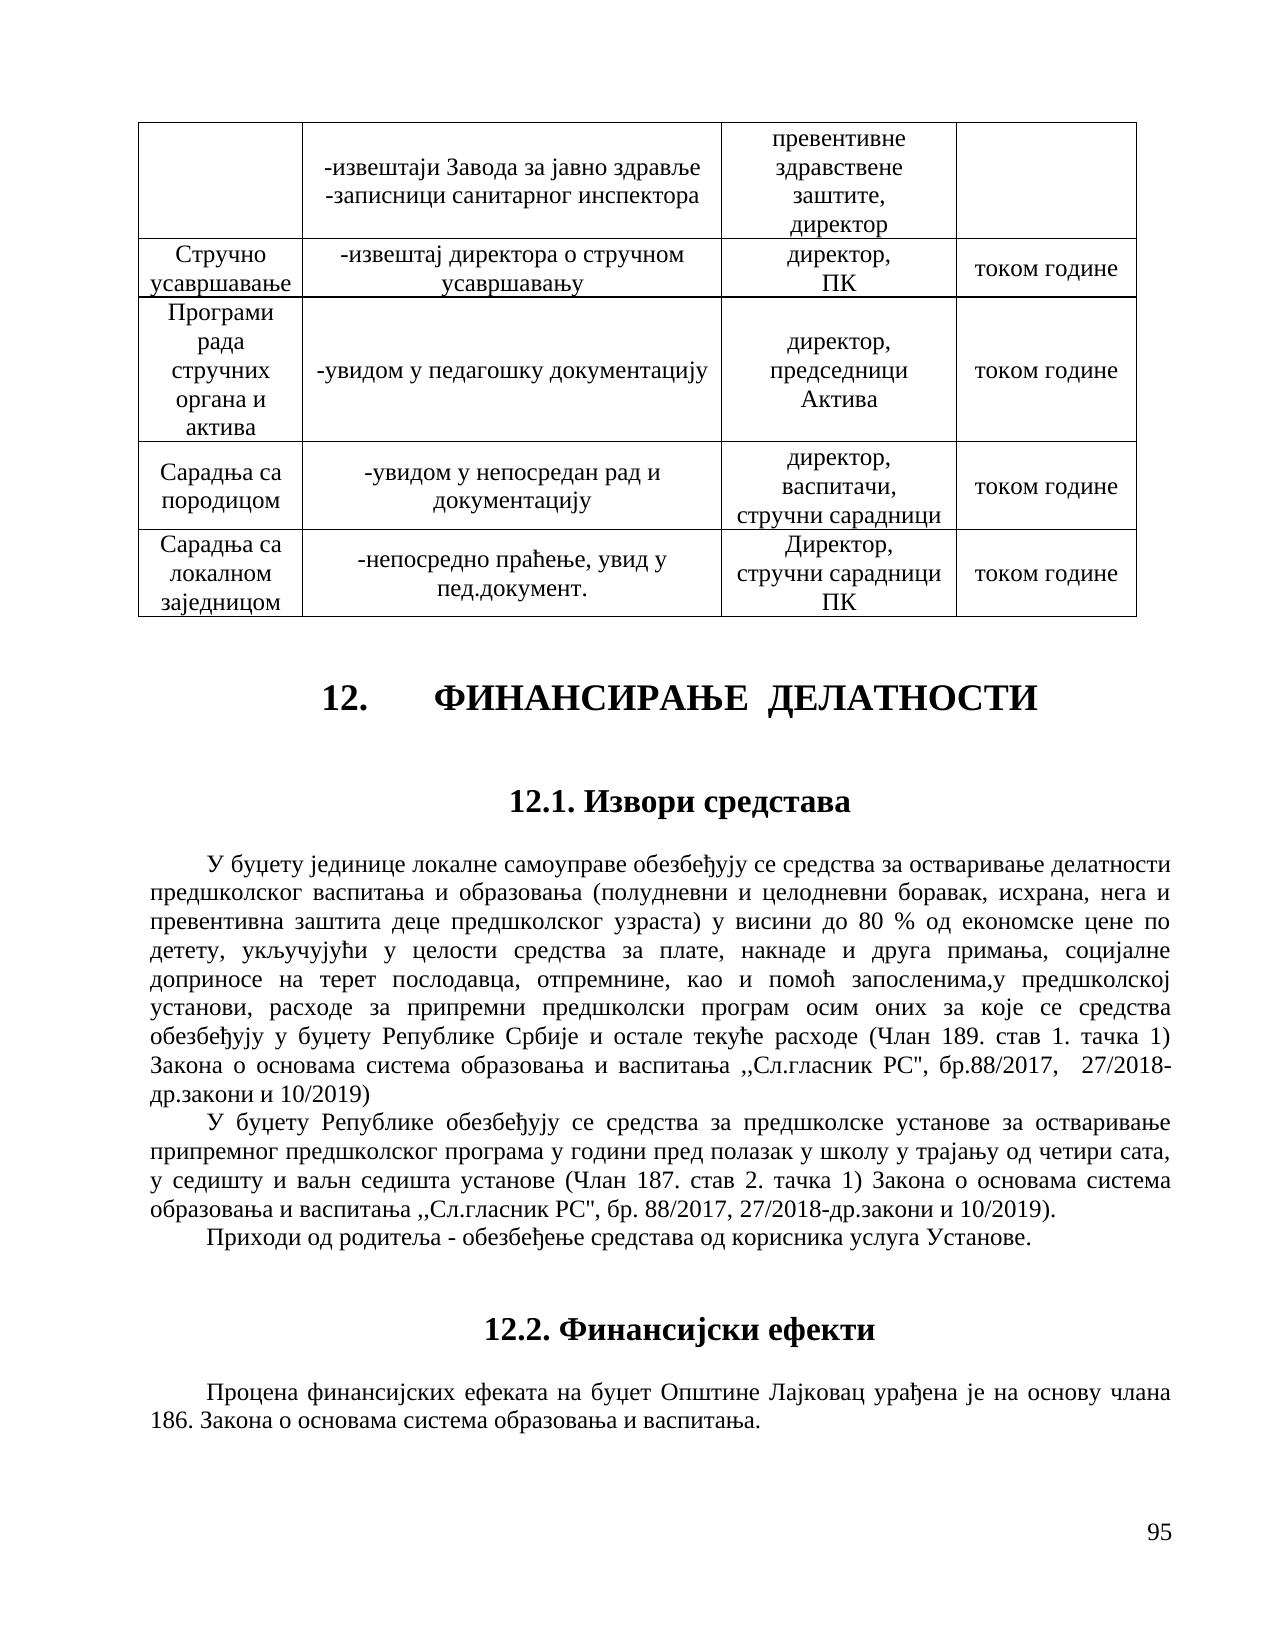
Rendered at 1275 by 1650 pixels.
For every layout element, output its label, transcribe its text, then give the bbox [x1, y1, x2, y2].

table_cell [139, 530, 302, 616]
subtitle Финансијски ефекти [187, 1309, 1172, 1347]
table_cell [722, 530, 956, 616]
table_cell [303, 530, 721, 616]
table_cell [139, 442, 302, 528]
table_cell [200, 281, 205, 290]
text Процена финансијских ефеката на буџет Општине Лајковац урађена је на основу члана 186. Закона о основама система образовања и васпитања. [150, 1377, 1172, 1434]
subtitle ФИНАНСИРАЊЕ ДЕЛАТНОСТИ [187, 675, 1172, 718]
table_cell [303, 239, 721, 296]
subtitle Извори средстава [187, 781, 1172, 819]
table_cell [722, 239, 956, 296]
text У буџету јединице локалне самоуправе обезбеђују се средства за остваривање делатности предшколског васпитања и образовања (полудневни и целодневни боравак, исхрана, нега и превентивна заштита деце предшколског узраста) у висини до 80 % од економске цене по детету, укључујући у целости средства за плате, накнаде и друга примања, социјалне доприносе на терет послодавца, отпремнине, као и помоћ запосленима,у предшколској установи, расходе за припремни предшколски програм осим оних за које се средства обезбеђују у буџету Републике Србије и остале текуће расходе (Члан 189. став 1. тачка 1) Закона о основама система образовања и васпитања ,,Сл.гласник РС'', бр.88/2017, 27/2018-др.закони и 10/2019) [150, 849, 1172, 1107]
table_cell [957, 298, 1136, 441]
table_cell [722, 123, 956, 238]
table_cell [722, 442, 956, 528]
text Приходи од родитеља - обезбеђење средстава од корисника услуга Установе. [150, 1222, 1172, 1251]
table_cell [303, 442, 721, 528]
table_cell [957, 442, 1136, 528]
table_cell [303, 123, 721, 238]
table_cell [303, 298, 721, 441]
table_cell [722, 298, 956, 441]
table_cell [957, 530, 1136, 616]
text У буџету Републике обезбеђују се средства за предшколске установе за остваривање припремног предшколског програма у години пред полазак у школу у трајању од четири сата, у седишту и ваљн седишта установе (Члан 187. став 2. тачка 1) Закона о основама система образовања и васпитања ,,Сл.гласник РС'', бр. 88/2017, 27/2018-др.закони и 10/2019). [150, 1107, 1172, 1222]
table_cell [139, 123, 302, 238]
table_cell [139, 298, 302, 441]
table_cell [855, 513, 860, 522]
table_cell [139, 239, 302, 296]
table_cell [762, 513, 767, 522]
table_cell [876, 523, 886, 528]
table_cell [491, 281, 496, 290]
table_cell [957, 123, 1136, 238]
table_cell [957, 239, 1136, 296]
